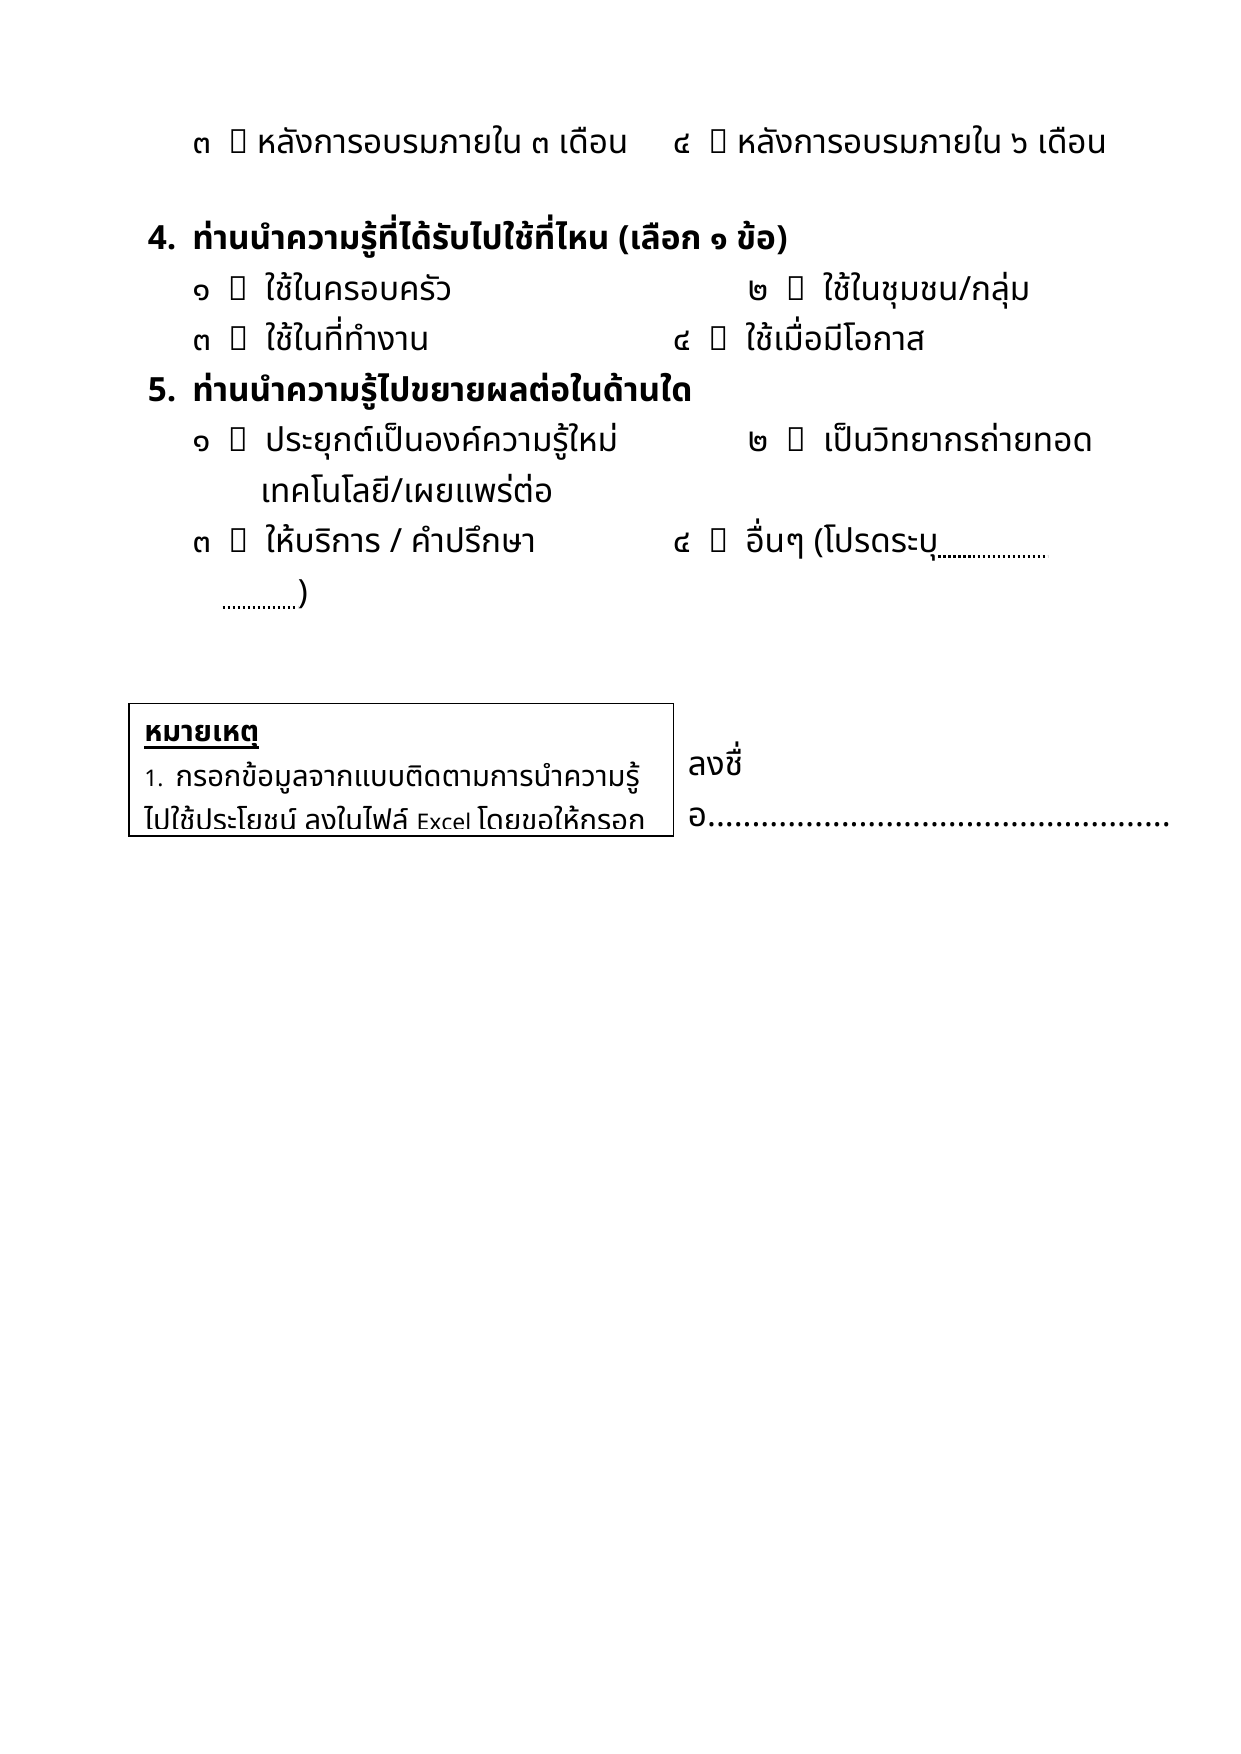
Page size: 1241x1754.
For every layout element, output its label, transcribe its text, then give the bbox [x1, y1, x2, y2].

text ๑ ประยุกต์เป็นองค์ความรู้ใหม่ ๒ เป็นวิทยากรถ่ายทอดเทคโนโลยี/เผยแพร่ต่อ [192, 416, 1122, 517]
text ๓ หลังการอบรมภายใน ๓ เดือน ๔ หลังการอบรมภายใน ๖ เดือน [185, 118, 1122, 168]
list ท่านนำความรู้ที่ได้รับไปใช้ที่ไหน (เลือก ๑ ข้อ) [148, 214, 1122, 264]
text ๓ ใช้ในที่ทำงาน ๔ ใช้เมื่อมีโอกาส [185, 315, 1122, 366]
list ท่านนำความรู้ไปขยายผลต่อในด้านใด [148, 366, 1122, 416]
text ๓ ให้บริการ / คำปรึกษา ๔ อื่นๆ (โปรดระบุ ) [192, 517, 1122, 613]
text ๑ ใช้ในครอบครัว ๒ ใช้ในชุมชน/กลุ่ม [192, 264, 1122, 315]
